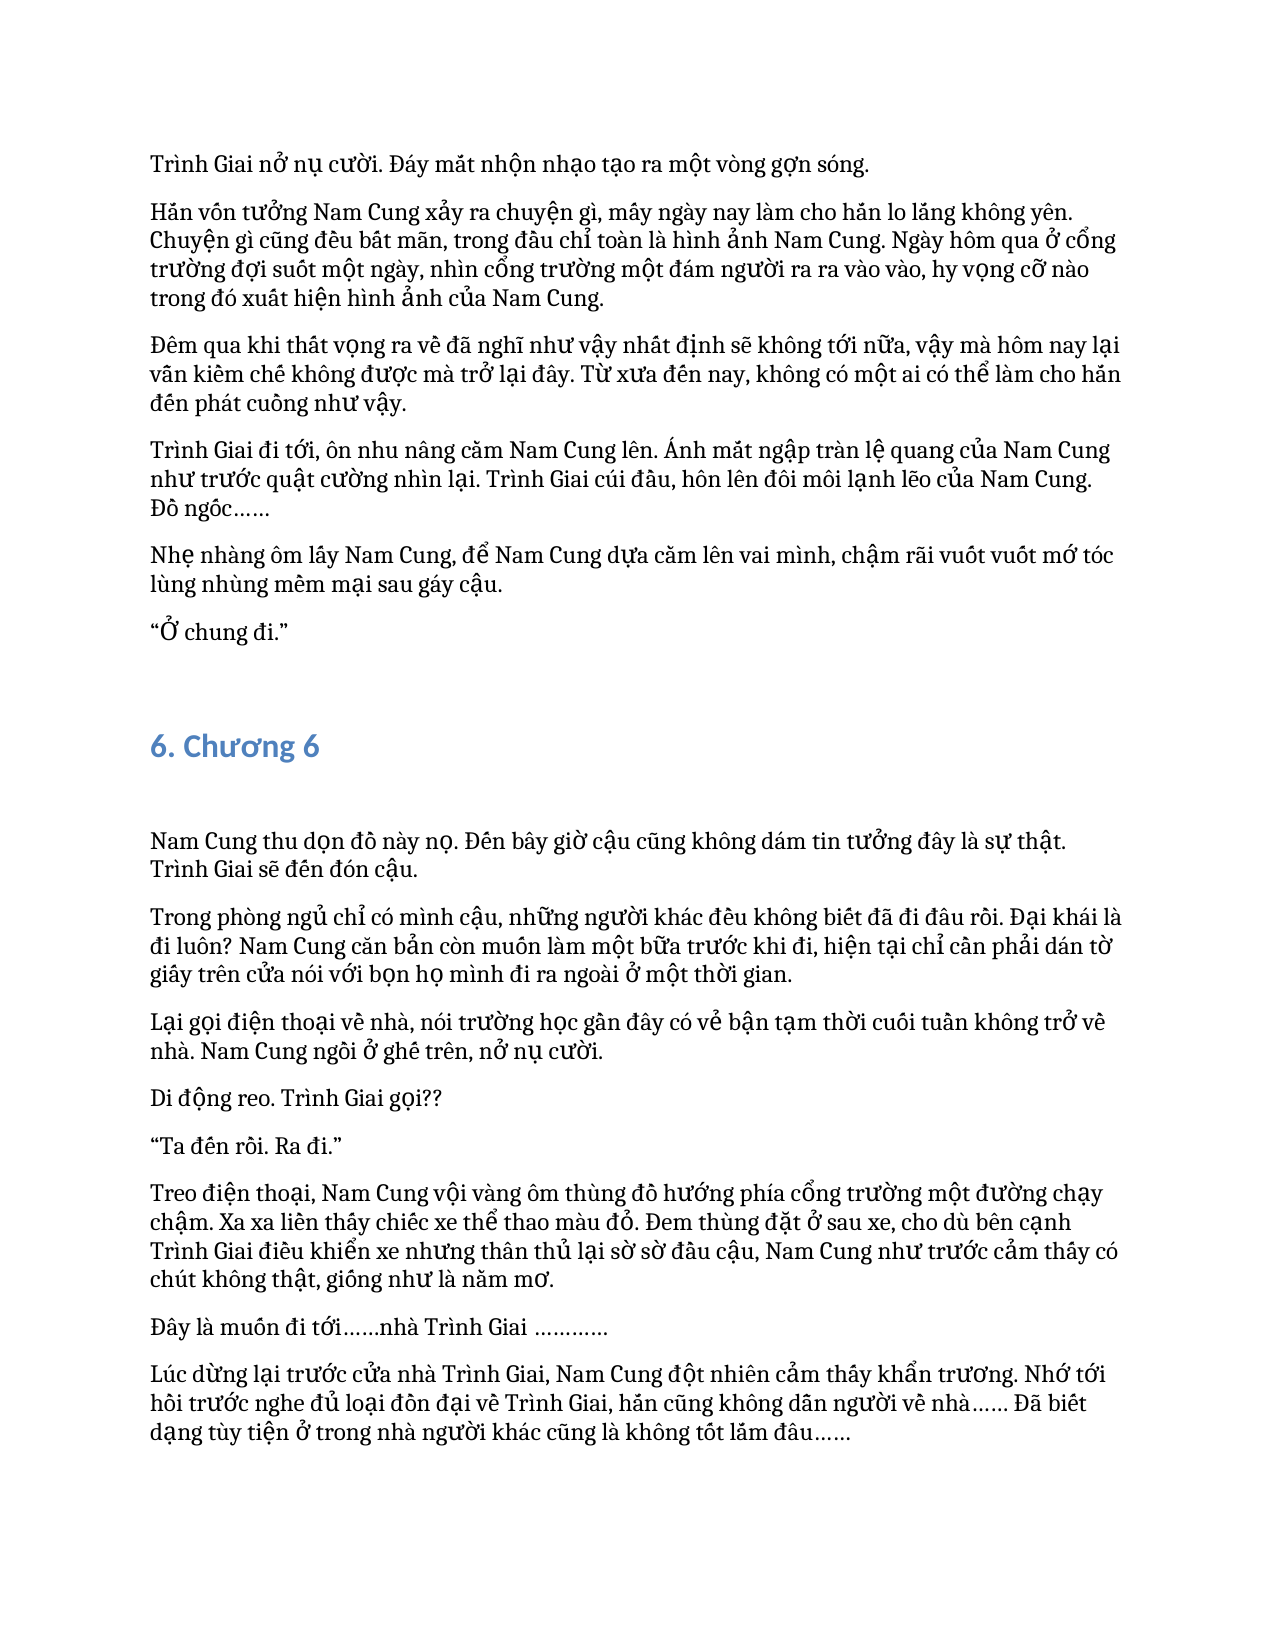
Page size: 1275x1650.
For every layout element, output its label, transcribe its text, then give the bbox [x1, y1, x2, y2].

text Di động reo. Trình Giai gọi?? [150, 1084, 1125, 1113]
text Hắn vốn tưởng Nam Cung xảy ra chuyện gì, mấy ngày nay làm cho hắn lo lắng không yên. Chuyện gì cũng đều bất mãn, trong đầu chỉ toàn là hình ảnh Nam Cung. Ngày hôm qua ở cổng trường đợi suốt một ngày, nhìn cổng trường một đám người ra ra vào vào, hy vọng cỡ nào trong đó xuất hiện hình ảnh của Nam Cung. [150, 197, 1125, 312]
text “Ở chung đi.” [150, 617, 1125, 704]
text Đây là muốn đi tới……nhà Trình Giai ………… [150, 1313, 1125, 1342]
text Trình Giai nở nụ cười. Đáy mắt nhộn nhạo tạo ra một vòng gợn sóng. [150, 150, 1125, 179]
text Lại gọi điện thoại về nhà, nói trường học gần đây có vẻ bận tạm thời cuối tuần không trở về nhà. Nam Cung ngồi ở ghế trên, nở nụ cười. [150, 1008, 1125, 1065]
subtitle 6. Chương 6 [150, 724, 1125, 765]
text Lúc dừng lại trước cửa nhà Trình Giai, Nam Cung đột nhiên cảm thấy khẩn trương. Nhớ tới hồi trước nghe đủ loại đồn đại về Trình Giai, hắn cũng không dẫn người về nhà…… Đã biết dạng tùy tiện ở trong nhà người khác cũng là không tốt lắm đâu…… [150, 1360, 1125, 1447]
text “Ta đến rồi. Ra đi.” [150, 1132, 1125, 1160]
text Trong phòng ngủ chỉ có mình cậu, những người khác đều không biết đã đi đâu rồi. Đại khái là đi luôn? Nam Cung căn bản còn muốn làm một bữa trước khi đi, hiện tại chỉ cần phải dán tờ giấy trên cửa nói với bọn họ mình đi ra ngoài ở một thời gian. [150, 903, 1125, 989]
text Đêm qua khi thất vọng ra về đã nghĩ như vậy nhất định sẽ không tới nữa, vậy mà hôm nay lại vẫn kiềm chế không được mà trở lại đây. Từ xưa đến nay, không có một ai có thể làm cho hắn đến phát cuồng như vậy. [150, 331, 1125, 417]
text Treo điện thoại, Nam Cung vội vàng ôm thùng đồ hướng phía cổng trường một đường chạy chậm. Xa xa liền thấy chiếc xe thể thao màu đỏ. Đem thùng đặt ở sau xe, cho dù bên cạnh Trình Giai điều khiển xe nhưng thân thủ lại sờ sờ đầu cậu, Nam Cung như trước cảm thấy có chút không thật, giống như là nằm mơ. [150, 1179, 1125, 1294]
text Trình Giai đi tới, ôn nhu nâng cằm Nam Cung lên. Ánh mắt ngập tràn lệ quang của Nam Cung như trước quật cường nhìn lại. Trình Giai cúi đầu, hôn lên đôi môi lạnh lẽo của Nam Cung. Đồ ngốc…… [150, 436, 1125, 522]
text Nam Cung thu dọn đồ này nọ. Đến bây giờ cậu cũng không dám tin tưởng đây là sự thật. Trình Giai sẽ đến đón cậu. [150, 769, 1125, 884]
text Nhẹ nhàng ôm lấy Nam Cung, để Nam Cung dựa cằm lên vai mình, chậm rãi vuốt vuốt mớ tóc lùng nhùng mềm mại sau gáy cậu. [150, 541, 1125, 599]
